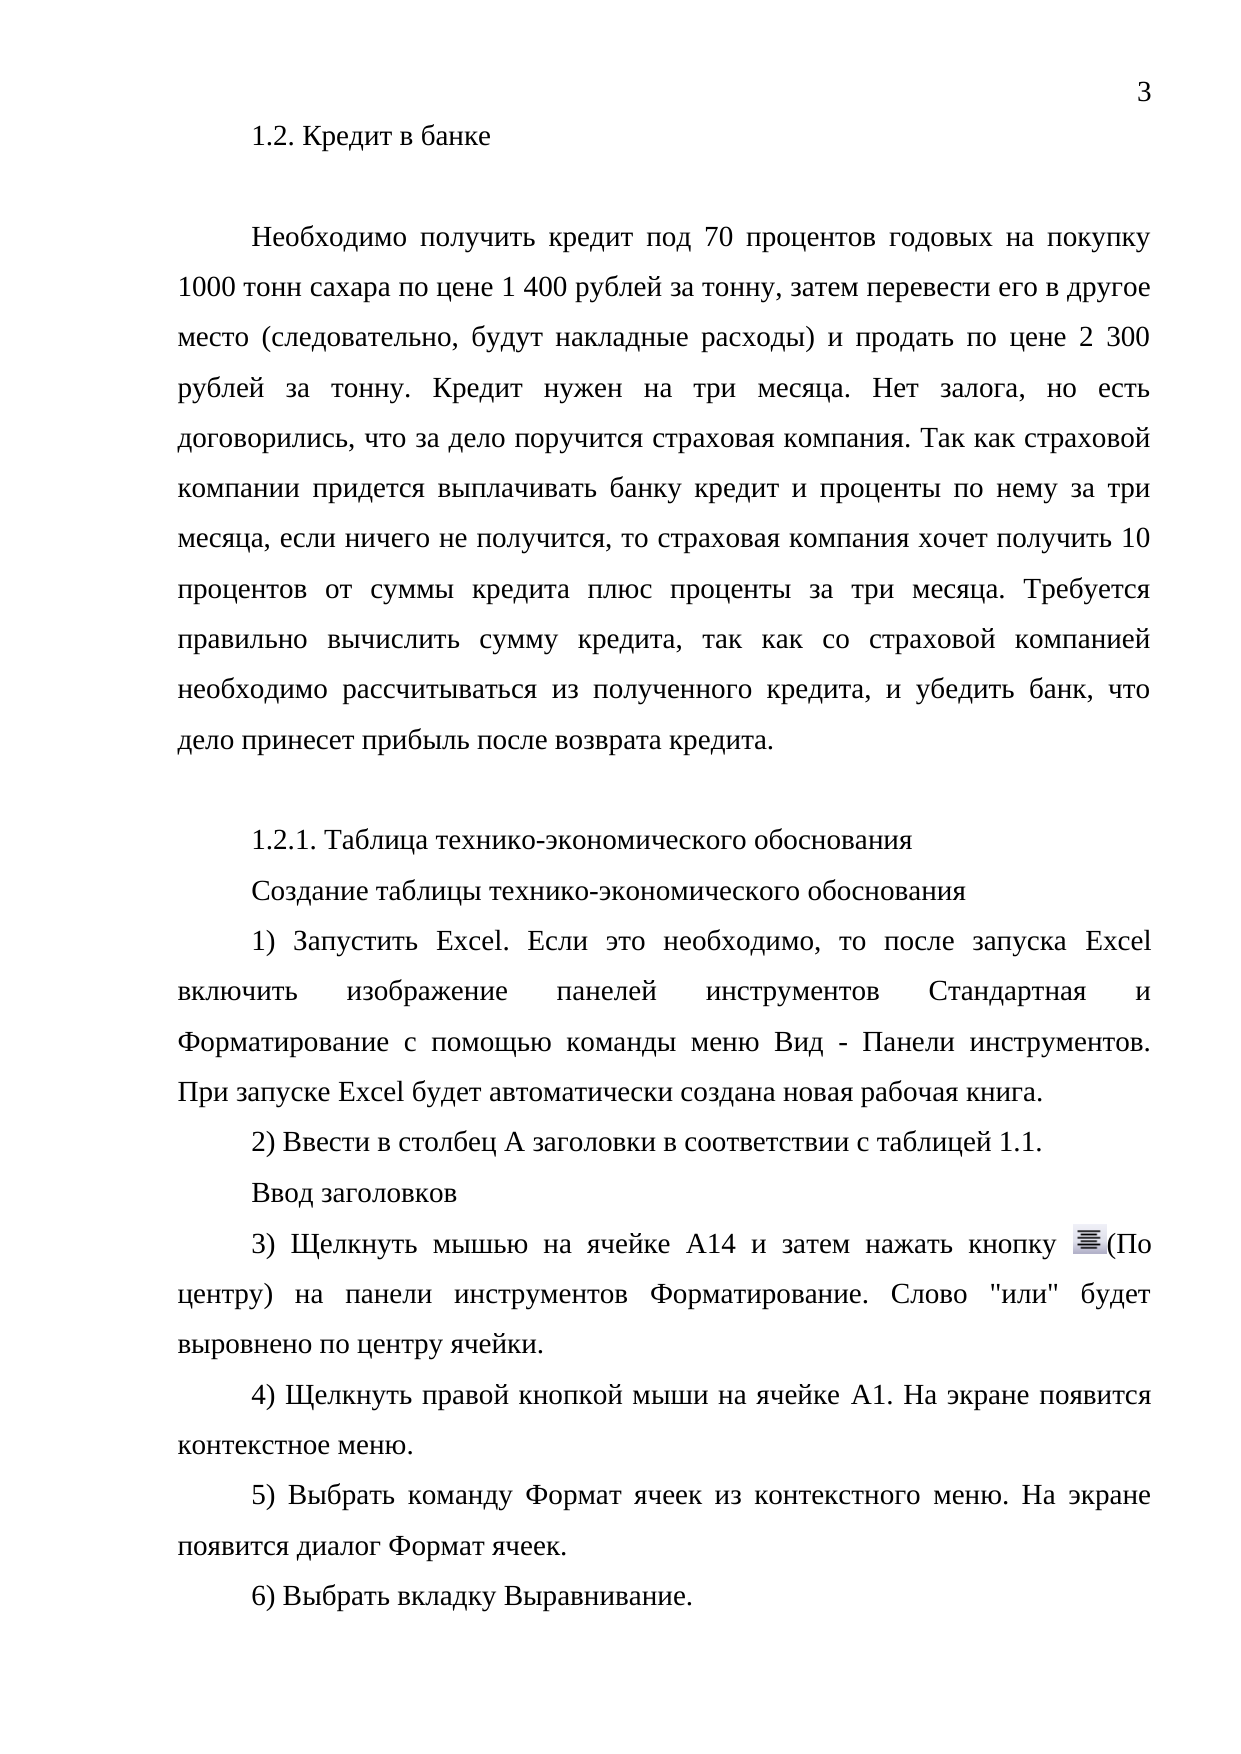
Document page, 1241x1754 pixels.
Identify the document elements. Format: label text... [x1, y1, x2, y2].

text Необходимо получить кредит под 70 процентов годовых на покупку 1000 тонн сахара по цене 1 400 рублей за тонну, затем перевести его в другое место (следовательно, будут накладные расходы) и продать по цене 2 300 рублей за тонну. Кредит нужен на три месяца. Нет залога, но есть договорились, что за дело поручится страховая компания. Так как страховой компании придется выплачивать банку кредит и проценты по нему за три месяца, если ничего не получится, то страховая компания хочет получить 10 процентов от суммы кредита плюс проценты за три месяца. Требуется правильно вычислить сумму кредита, так как со страховой компанией необходимо рассчитываться из полученного кредита, и убедить банк, что дело принесет прибыль после возврата кредита. [177, 219, 1152, 755]
text Создание таблицы технико-экономического обоснования [177, 873, 1152, 906]
text Ввод заголовков [177, 1175, 1152, 1208]
text 4) Щелкнуть правой кнопкой мыши на ячейке A1. На экране появится контекстное меню. [177, 1377, 1152, 1461]
subtitle 1.2. Кредит в банке [177, 118, 1152, 152]
text 3) Щелкнуть мышью на ячейке А14 и затем нажать кнопку (По центру) на панели инструментов Форматирование. Слово "или" будет выровнено по центру ячейки. [177, 1225, 1152, 1360]
text 5) Выбрать команду Формат ячеек из контекстного меню. На экране появится диалог Формат ячеек. [177, 1477, 1152, 1561]
text 6) Выбрать вкладку Выравнивание. [177, 1578, 1152, 1612]
text 2) Ввести в столбец A заголовки в соответствии с таблицей 1.1. [177, 1124, 1152, 1158]
text 1) Запустить Excel. Если это необходимо, то после запуска Excel включить изображение панелей инструментов Стандартная и Форматирование с помощью команды меню Вид - Панели инструментов. При запуске Excel будет автоматически создана новая рабочая книга. [177, 923, 1152, 1108]
subtitle 1.2.1. Таблица технико-экономического обоснования [177, 822, 1152, 856]
picture [1073, 1224, 1107, 1254]
